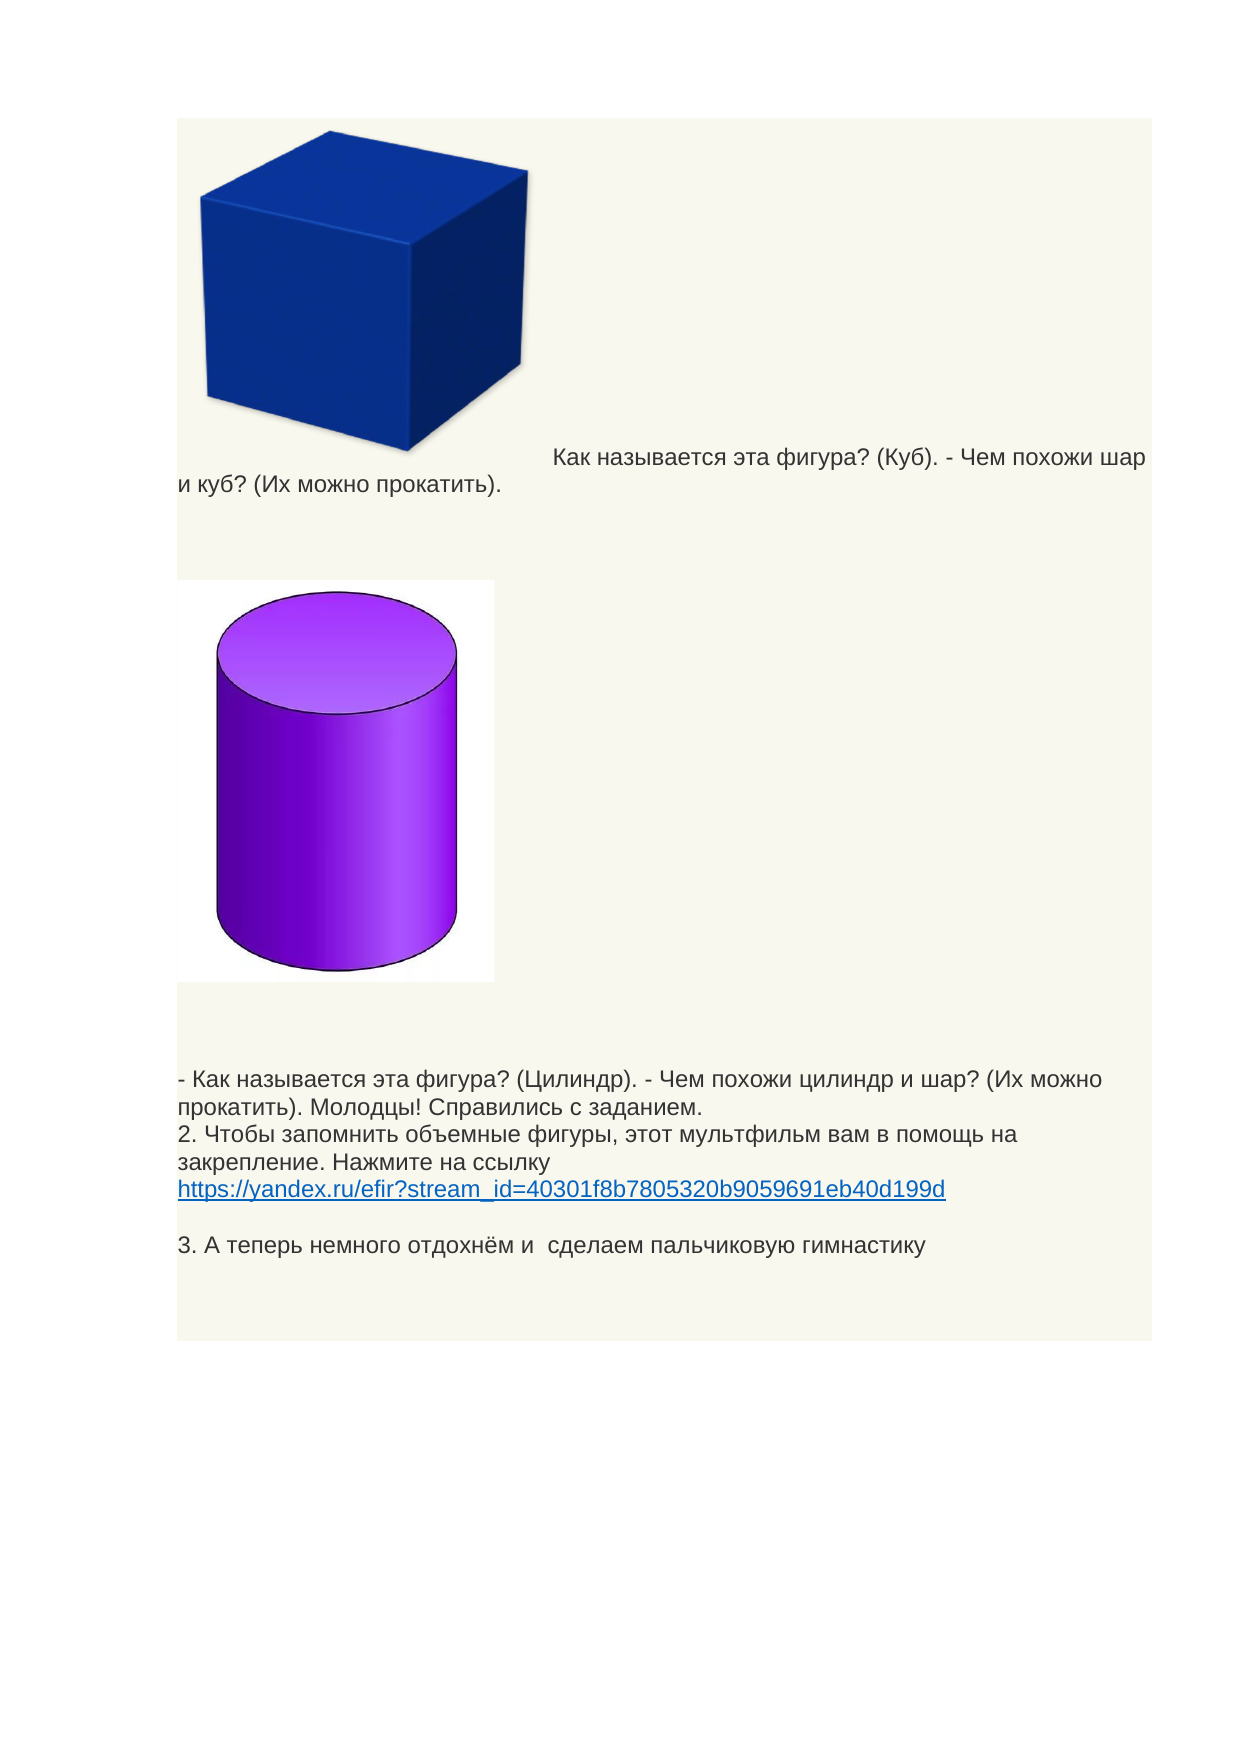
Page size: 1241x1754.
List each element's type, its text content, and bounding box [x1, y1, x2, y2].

text 2. Чтобы запомнить объемные фигуры, этот мультфильм вам в помощь на закрепление. Нажмите на ссылку [177, 1120, 1152, 1175]
text - Как называется эта фигура? (Цилиндр). - Чем похожи цилиндр и шар? (Их можно прокатить). Молодцы! Справились с заданием. [177, 1065, 1152, 1120]
text https://yandex.ru/efir?stream_id=40301f8b7805320b9059691eb40d199d [177, 1175, 1152, 1203]
text 3. А теперь немного отдохнём и сделаем пальчиковую гимнастику [177, 1231, 1152, 1258]
picture [177, 118, 553, 465]
picture [177, 580, 495, 982]
